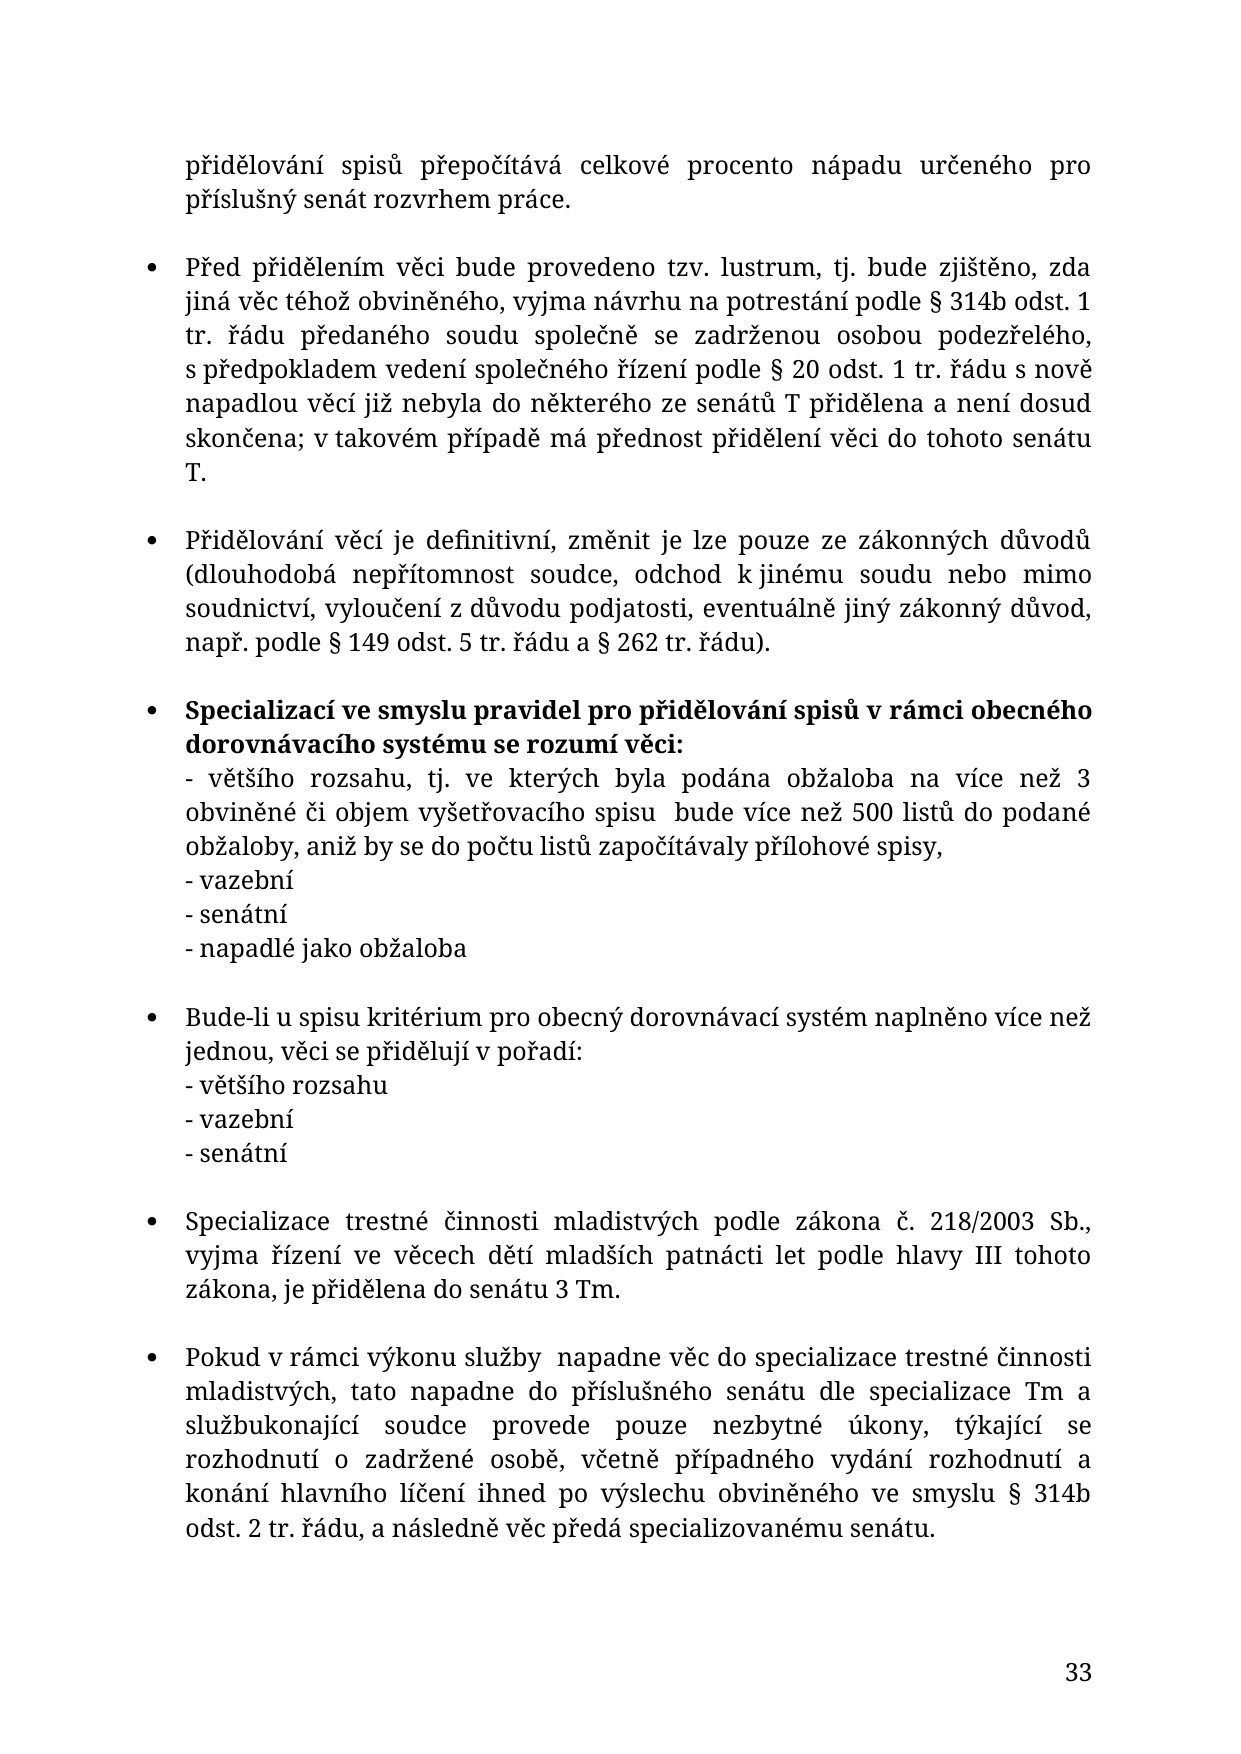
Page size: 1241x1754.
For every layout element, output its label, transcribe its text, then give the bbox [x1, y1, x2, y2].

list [148, 148, 1092, 216]
text - senátní [148, 897, 1092, 931]
text - většího rozsahu [148, 1067, 1092, 1101]
text - vazební [148, 1101, 1092, 1136]
list Před přidělením věci bude provedeno tzv. lustrum, tj. bude zjištěno, zda jiná věc téhož obviněného, vyjma návrhu na potrestání podle § 314b odst. 1 tr. řádu předaného soudu společně se zadrženou osobou podezřelého, s předpokladem vedení společného řízení podle § 20 odst. 1 tr. řádu s nově napadlou věcí již nebyla do některého ze senátů T přidělena a není dosud skončena; v takovém případě má přednost přidělení věci do tohoto senátu T. [148, 250, 1092, 488]
list Specializací ve smyslu pravidel pro přidělování spisů v rámci obecného dorovnávacího systému se rozumí věci: [148, 693, 1092, 761]
list Bude-li u spisu kritérium pro obecný dorovnávací systém naplněno více než jednou, věci se přidělují v pořadí: [148, 999, 1092, 1067]
list Pokud v rámci výkonu služby napadne věc do specializace trestné činnosti mladistvých, tato napadne do příslušného senátu dle specializace Tm a službukonající soudce provede pouze nezbytné úkony, týkající se rozhodnutí o zadržené osobě, včetně případného vydání rozhodnutí a konání hlavního líčení ihned po výslechu obviněného ve smyslu § 314b odst. 2 tr. řádu, a následně věc předá specializovanému senátu. [148, 1340, 1092, 1544]
text - senátní [148, 1136, 1092, 1169]
text - napadlé jako obžaloba [148, 931, 1092, 965]
list Přidělování věcí je definitivní, změnit je lze pouze ze zákonných důvodů (dlouhodobá nepřítomnost soudce, odchod k jinému soudu nebo mimo soudnictví, vyloučení z důvodu podjatosti, eventuálně jiný zákonný důvod, např. podle § 149 odst. 5 tr. řádu a § 262 tr. řádu). [148, 522, 1092, 659]
text - vazební [148, 863, 1092, 897]
list Specializace trestné činnosti mladistvých podle zákona č. 218/2003 Sb., vyjma řízení ve věcech dětí mladších patnácti let podle hlavy III tohoto zákona, je přidělena do senátu 3 Tm. [148, 1204, 1092, 1306]
text - většího rozsahu, tj. ve kterých byla podána obžaloba na více než 3 obviněné či objem vyšetřovacího spisu bude více než 500 listů do podané obžaloby, aniž by se do počtu listů započítávaly přílohové spisy, [185, 761, 1092, 863]
